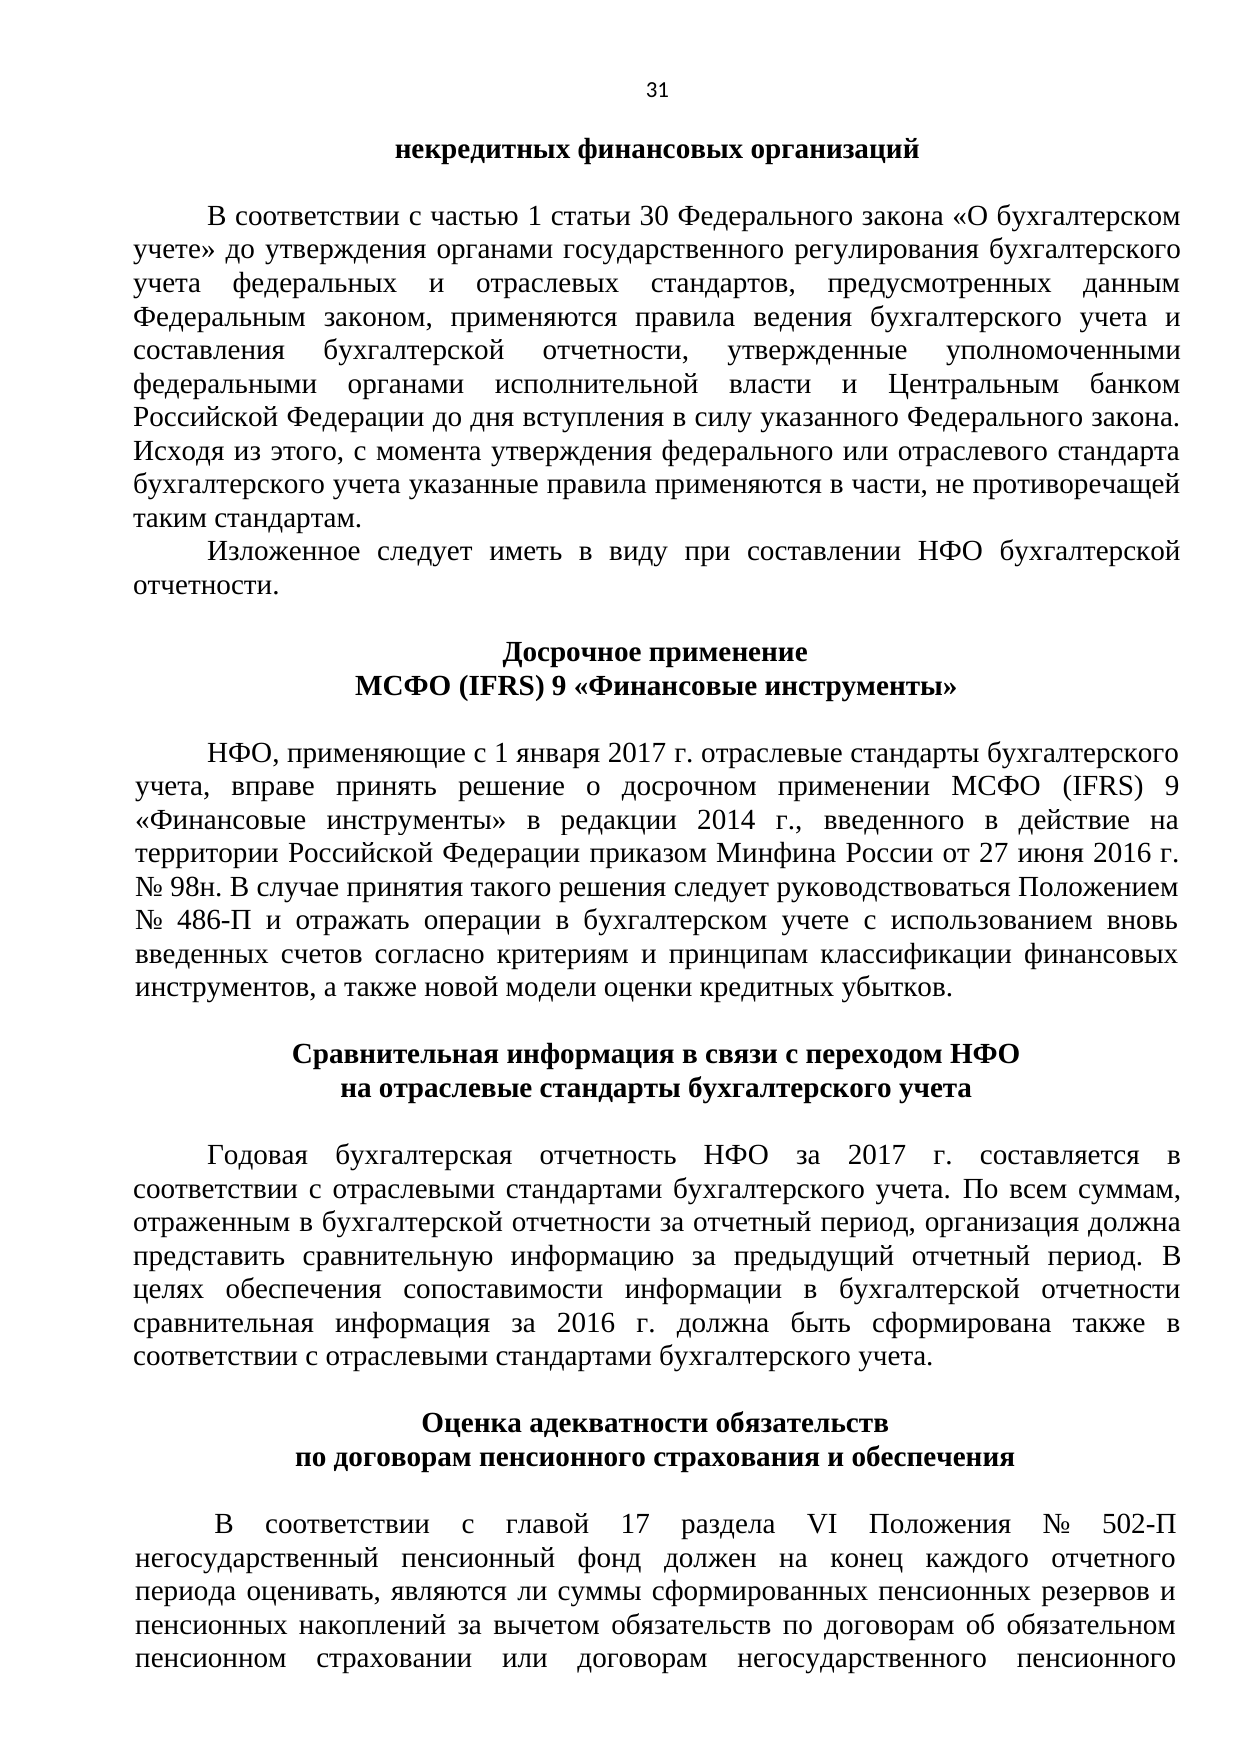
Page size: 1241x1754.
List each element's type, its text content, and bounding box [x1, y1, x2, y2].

text Оценка адекватности обязательств [133, 1406, 1177, 1439]
text НФО, применяющие с 1 января 2017 г. отраслевые стандарты бухгалтерского учета, вправе принять решение о досрочном применении МСФО (IFRS) 9 «Финансовые инструменты» в редакции 2014 г., введенного в действие на территории Российской Федерации приказом Минфина России от 27 июня 2016 г. № 98н. В случае принятия такого решения следует руководствоваться Положением № 486-П и отражать операции в бухгалтерском учете с использованием вновь введенных счетов согласно критериям и принципам классификации финансовых инструментов, а также новой модели оценки кредитных убытков. [135, 735, 1179, 835]
text Изложенное следует иметь в виду при составлении НФО бухгалтерской отчетности. [133, 533, 1181, 601]
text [135, 1506, 1177, 1674]
text В соответствии с частью 1 статьи 30 Федерального закона «О бухгалтерском учете» до утверждения органами государственного регулирования бухгалтерского учета федеральных и отраслевых стандартов, предусмотренных данным Федеральным законом, применяются правила ведения бухгалтерского учета и составления бухгалтерской отчетности, утвержденные уполномоченными федеральными органами исполнительной власти и Центральным банком Российской Федерации до дня вступления в силу указанного Федерального закона. Исходя из этого, с момента утверждения федерального или отраслевого стандарта бухгалтерского учета указанные правила применяются в части, не противоречащей таким стандартам. [133, 198, 1181, 533]
text по договорам пенсионного страхования и обеспечения [133, 1439, 1177, 1473]
text Годовая бухгалтерская отчетность НФО за 2017 г. составляется в соответствии с отраслевыми стандартами бухгалтерского учета. По всем суммам, отраженным в бухгалтерской отчетности за отчетный период, организация должна представить сравнительную информацию за предыдущий отчетный период. В целях обеспечения сопоставимости информации в бухгалтерской отчетности сравнительная информация за 2016 г. должна быть сформирована также в соответствии с отраслевыми стандартами бухгалтерского учета. [133, 1137, 1181, 1372]
text Досрочное применение МСФО (IFRS) 9 «Финансовые инструменты» [133, 634, 1177, 701]
text на отраслевые стандарты бухгалтерского учета [133, 1070, 1179, 1104]
text некредитных финансовых организаций [133, 131, 1181, 164]
text НФО, применяющие с 1 января 2017 г. отраслевые стандарты бухгалтерского учета, вправе принять решение о досрочном применении МСФО (IFRS) 9 «Финансовые инструменты» в редакции 2014 г., введенного в действие на территории Российской Федерации приказом Минфина России от 27 июня 2016 г. № 98н. В случае принятия такого решения следует руководствоваться Положением № 486-П и отражать операции в бухгалтерском учете с использованием вновь введенных счетов согласно критериям и принципам классификации финансовых инструментов, а также новой модели оценки кредитных убытков. [135, 869, 1179, 1003]
text Сравнительная информация в связи с переходом НФО [133, 1037, 1179, 1070]
